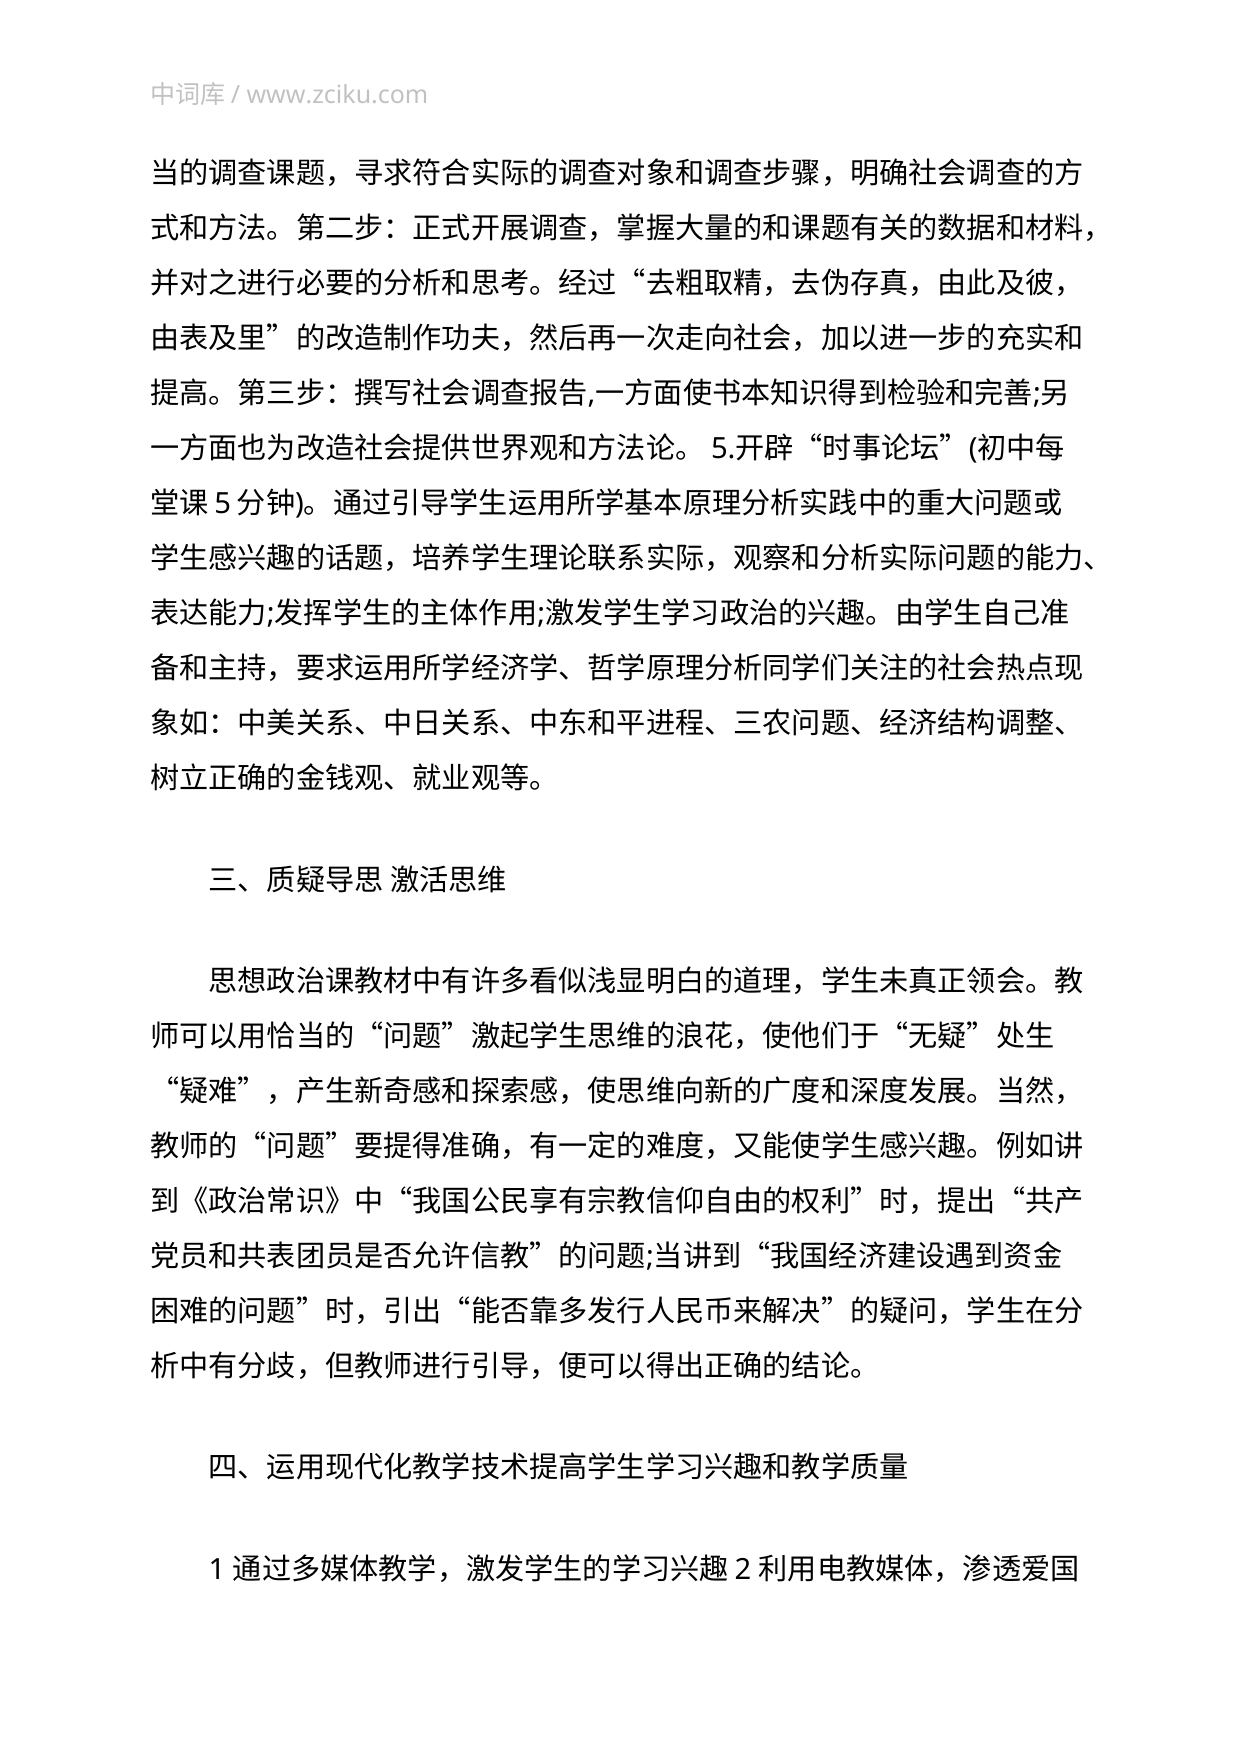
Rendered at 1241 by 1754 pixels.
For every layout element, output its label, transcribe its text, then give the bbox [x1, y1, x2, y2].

text 三、质疑导思 激活思维 [150, 856, 1090, 898]
text 四、运用现代化教学技术提高学生学习兴趣和教学质量 [150, 1444, 1090, 1486]
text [150, 1546, 1090, 1588]
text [150, 150, 1090, 797]
text 思想政治课教材中有许多看似浅显明白的道理，学生未真正领会。教师可以用恰当的“问题”激起学生思维的浪花，使他们于“无疑”处生“疑难”，产生新奇感和探索感，使思维向新的广度和深度发展。当然，教师的“问题”要提得准确，有一定的难度，又能使学生感兴趣。例如讲到《政治常识》中“我国公民享有宗教信仰自由的权利”时，提出“共产党员和共表团员是否允许信教”的问题;当讲到“我国经济建设遇到资金困难的问题”时，引出“能否靠多发行人民币来解决”的疑问，学生在分析中有分歧，但教师进行引导，便可以得出正确的结论。 [150, 958, 1090, 1384]
